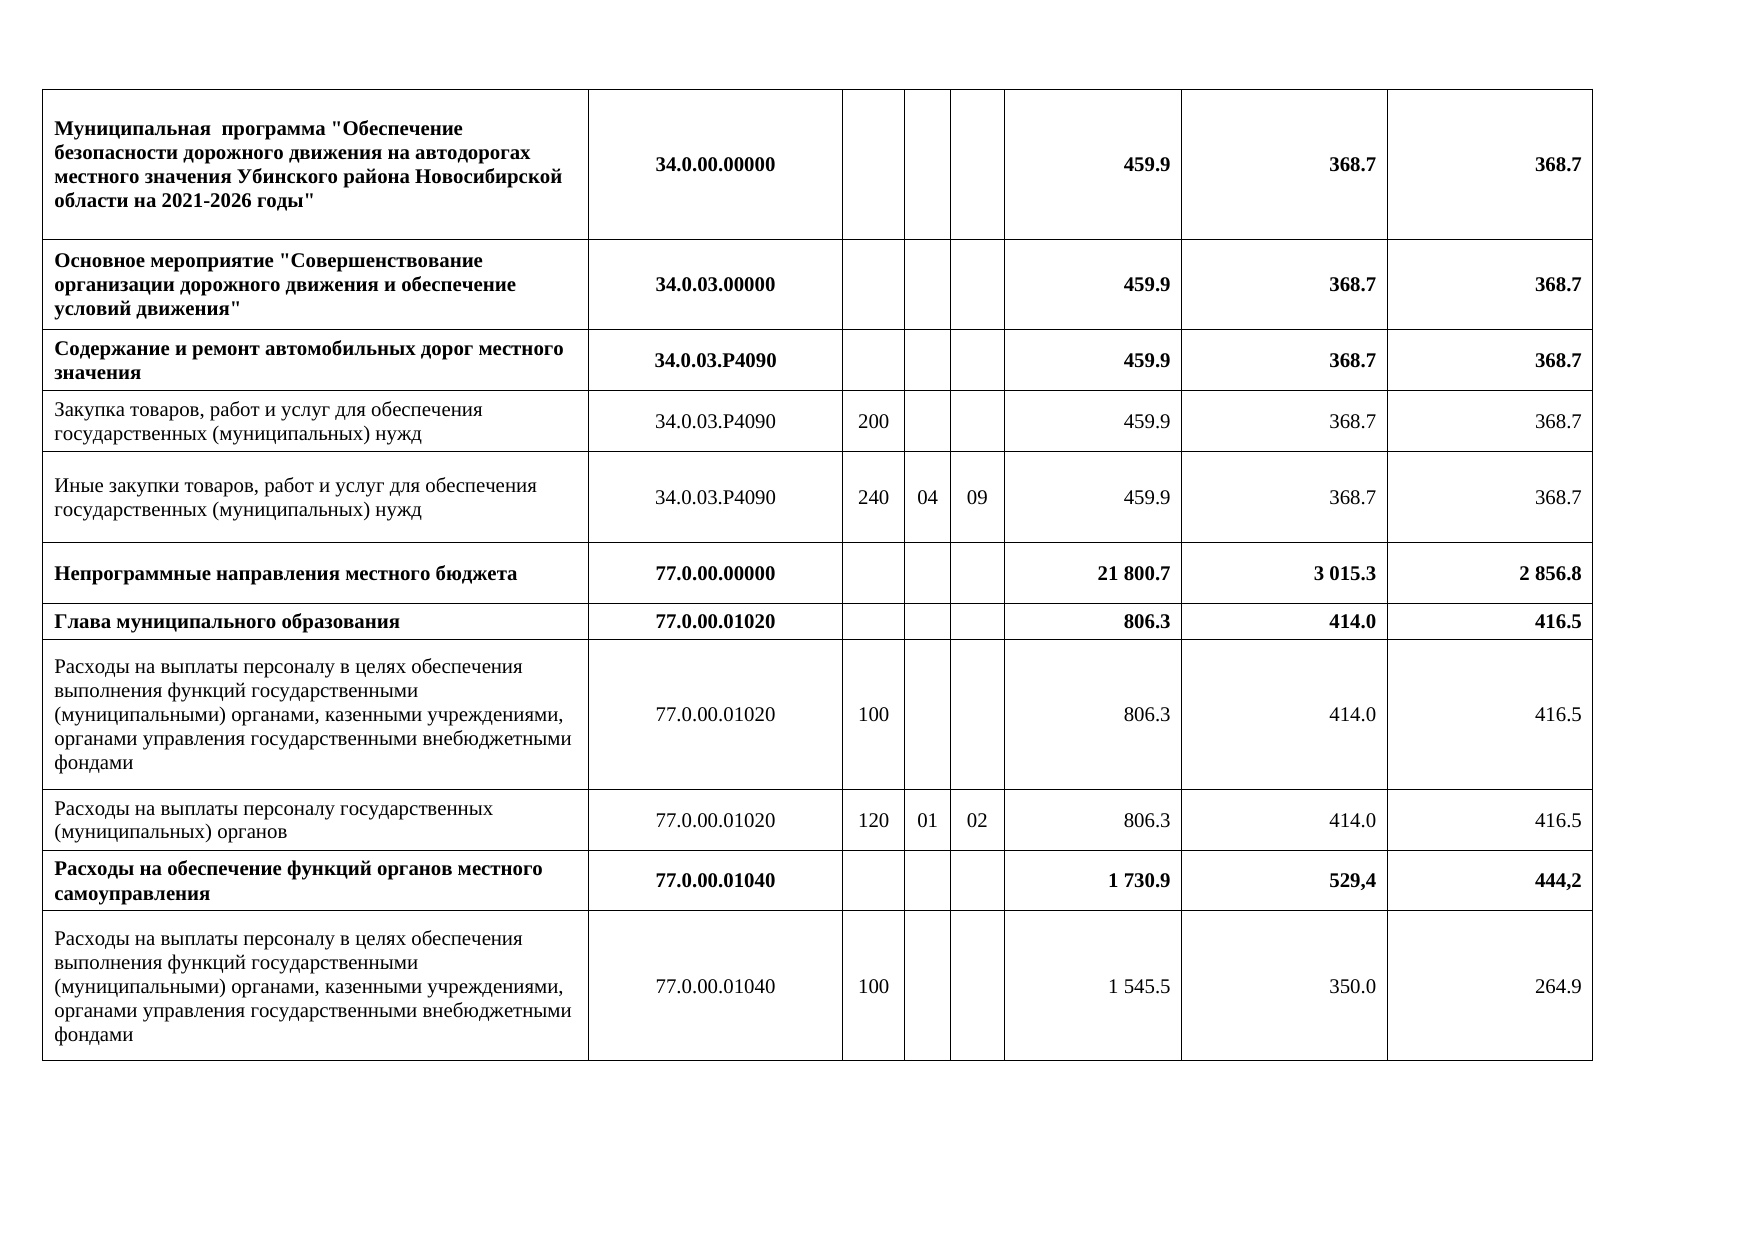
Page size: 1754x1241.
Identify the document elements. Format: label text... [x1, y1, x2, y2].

table_cell [951, 391, 1004, 451]
table_cell Содержание и ремонт автомобильных дорог местного значения [43, 330, 588, 390]
table_cell 77.0.00.00000 [589, 543, 842, 603]
table_cell [843, 851, 904, 910]
table_cell 240 [843, 452, 904, 542]
table_cell 34.0.03.P4090 [589, 330, 842, 390]
table_cell 368.7 [1182, 391, 1387, 451]
table_cell [905, 640, 950, 788]
table_cell [951, 604, 1004, 638]
table_cell Расходы на выплаты персоналу государственных (муниципальных) органов [43, 790, 588, 849]
table_cell 806.3 [1005, 790, 1181, 849]
table_cell [951, 90, 1004, 238]
table_cell 459.9 [1005, 330, 1181, 390]
table_cell [951, 240, 1004, 329]
table_cell 350.0 [1182, 911, 1387, 1060]
table_cell 459.9 [1005, 90, 1181, 238]
table_cell [905, 90, 950, 238]
table_cell 21 800.7 [1005, 543, 1181, 603]
table_cell 34.0.03.P4090 [589, 391, 842, 451]
table_cell 368.7 [1182, 240, 1387, 329]
table_cell [905, 240, 950, 329]
table_cell [843, 543, 904, 603]
table_cell 77.0.00.01020 [589, 640, 842, 788]
table_cell 09 [951, 452, 1004, 542]
table_cell [951, 543, 1004, 603]
table_cell [905, 851, 950, 910]
table_cell 34.0.00.00000 [589, 90, 842, 238]
table_cell [905, 911, 950, 1060]
table_cell 02 [951, 790, 1004, 849]
table_cell 459.9 [1005, 240, 1181, 329]
table_cell 01 [905, 790, 950, 849]
table_cell 529,4 [1182, 851, 1387, 910]
table_cell 414.0 [1182, 790, 1387, 849]
table_cell Муниципальная программа "Обеспечение безопасности дорожного движения на автодорогах местного значения Убинского района Новосибирской области на 2021-2026 годы" [43, 90, 588, 238]
table_cell [843, 330, 904, 390]
table_cell 368.7 [1388, 90, 1592, 238]
table_cell 459.9 [1005, 391, 1181, 451]
table_cell 77.0.00.01040 [589, 851, 842, 910]
table_cell [951, 330, 1004, 390]
table_cell 368.7 [1182, 90, 1387, 238]
table_cell 1 545.5 [1005, 911, 1181, 1060]
table_cell 34.0.03.00000 [589, 240, 842, 329]
table_cell [905, 330, 950, 390]
table_cell [951, 851, 1004, 910]
table_cell 414.0 [1182, 640, 1387, 788]
table_cell 77.0.00.01040 [589, 911, 842, 1060]
table_cell [951, 911, 1004, 1060]
table_cell 368.7 [1182, 452, 1387, 542]
table_cell 416.5 [1388, 604, 1592, 638]
table_cell [905, 391, 950, 451]
table_cell 77.0.00.01020 [589, 790, 842, 849]
table_cell 77.0.00.01020 [589, 604, 842, 638]
table_cell 100 [843, 640, 904, 788]
table_cell 459.9 [1005, 452, 1181, 542]
table_cell 04 [905, 452, 950, 542]
table_cell [843, 240, 904, 329]
table_cell Расходы на выплаты персоналу в целях обеспечения выполнения функций государственными (муниципальными) органами, казенными учреждениями, органами управления государственными внебюджетными фондами [43, 640, 588, 788]
table_cell 416.5 [1388, 790, 1592, 849]
table_cell Основное мероприятие "Совершенствование организации дорожного движения и обеспечение условий движения" [43, 240, 588, 329]
table_cell 368.7 [1388, 391, 1592, 451]
table_cell [905, 543, 950, 603]
table_cell 368.7 [1388, 240, 1592, 329]
table_cell 100 [843, 911, 904, 1060]
table_cell [905, 604, 950, 638]
table_cell Расходы на обеспечение функций органов местного самоуправления [43, 851, 588, 910]
table_cell 3 015.3 [1182, 543, 1387, 603]
table_cell 1 730.9 [1005, 851, 1181, 910]
table_cell [951, 640, 1004, 788]
table_cell 416.5 [1388, 640, 1592, 788]
table_cell Глава муниципального образования [43, 604, 588, 638]
table_cell 806.3 [1005, 604, 1181, 638]
table_cell 368.7 [1388, 452, 1592, 542]
table_cell [843, 90, 904, 238]
table_cell 368.7 [1388, 330, 1592, 390]
table_cell 34.0.03.P4090 [589, 452, 842, 542]
table_cell [843, 604, 904, 638]
table_cell Закупка товаров, работ и услуг для обеспечения государственных (муниципальных) нужд [43, 391, 588, 451]
table_cell 414.0 [1182, 604, 1387, 638]
table_cell 120 [843, 790, 904, 849]
table_cell Расходы на выплаты персоналу в целях обеспечения выполнения функций государственными (муниципальными) органами, казенными учреждениями, органами управления государственными внебюджетными фондами [43, 911, 588, 1060]
table_cell 200 [843, 391, 904, 451]
table_cell 368.7 [1182, 330, 1387, 390]
table_cell 2 856.8 [1388, 543, 1592, 603]
table_cell 264.9 [1388, 911, 1592, 1060]
table_cell Непрограммные направления местного бюджета [43, 543, 588, 603]
table_cell Иные закупки товаров, работ и услуг для обеспечения государственных (муниципальных) нужд [43, 452, 588, 542]
table_cell 806.3 [1005, 640, 1181, 788]
table_cell 444,2 [1388, 851, 1592, 910]
